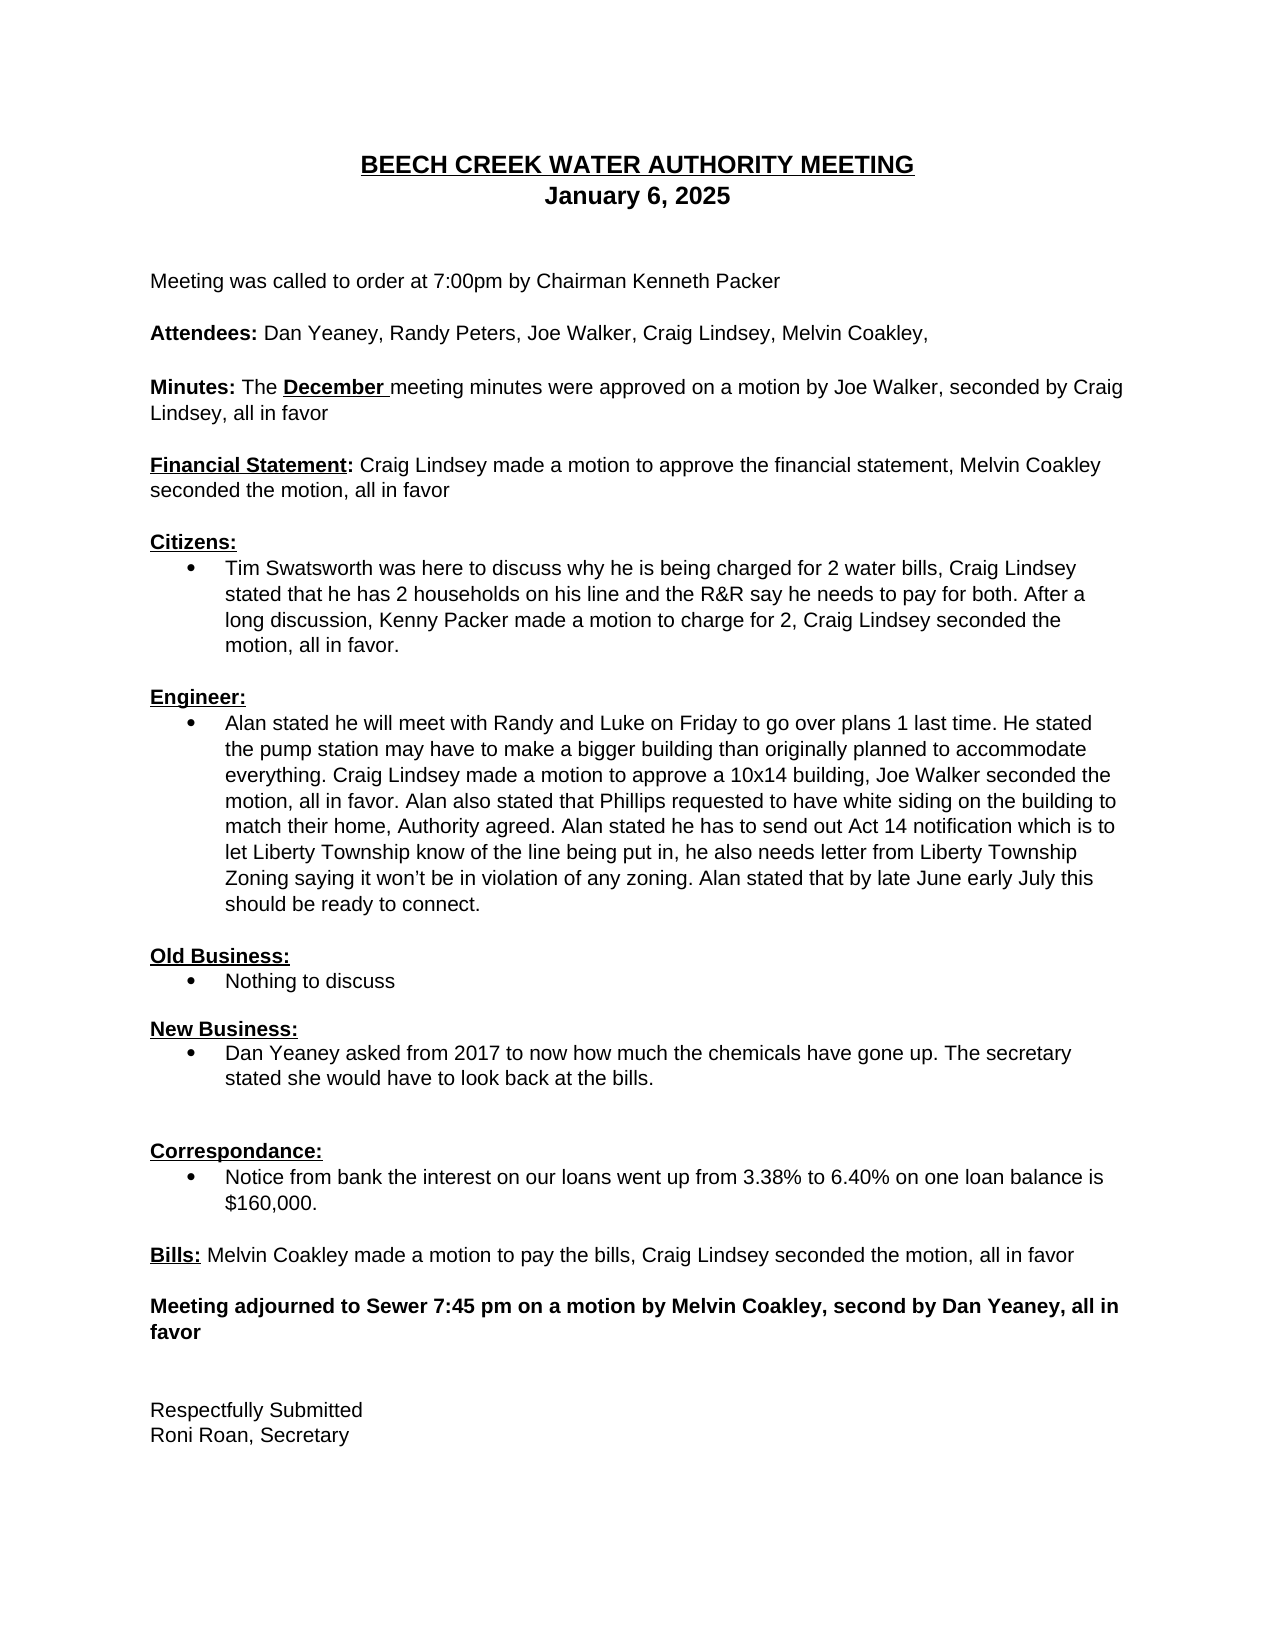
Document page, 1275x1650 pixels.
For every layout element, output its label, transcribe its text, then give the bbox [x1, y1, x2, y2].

text BEECH CREEK WATER AUTHORITY MEETING [150, 150, 1125, 179]
text Correspondance: [150, 1139, 1125, 1163]
list Tim Swatsworth was here to discuss why he is being charged for 2 water bills, Craig Lindsey stated that he has 2 households on his line and the R&R say he needs to pay for both. After a long discussion, Kenny Packer made a motion to charge for 2, Craig Lindsey seconded the motion, all in favor. [187, 556, 1125, 657]
text Bills: Melvin Coakley made a motion to pay the bills, Craig Lindsey seconded the motion, all in favor [150, 1242, 1125, 1266]
text Attendees: Dan Yeaney, Randy Peters, Joe Walker, Craig Lindsey, Melvin Coakley, [150, 321, 1125, 344]
text Old Business: [150, 943, 1125, 967]
text Meeting was called to order at 7:00pm by Chairman Kenneth Packer [150, 269, 1125, 293]
list Dan Yeaney asked from 2017 to now how much the chemicals have gone up. The secretary stated she would have to look back at the bills. [187, 1041, 1125, 1089]
list Notice from bank the interest on our loans went up from 3.38% to 6.40% on one loan balance is $160,000. [187, 1165, 1125, 1215]
list Alan stated he will meet with Randy and Luke on Friday to go over plans 1 last time. He stated the pump station may have to make a bigger building than originally planned to accommodate everything. Craig Lindsey made a motion to approve a 10x14 building, Joe Walker seconded the motion, all in favor. Alan also stated that Phillips requested to have white siding on the building to match their home, Authority agreed. Alan stated he has to send out Act 14 notification which is to let Liberty Township know of the line being put in, he also needs letter from Liberty Township Zoning saying it won’t be in violation of any zoning. Alan stated that by late June early July this should be ready to connect. [187, 711, 1125, 916]
list Nothing to discuss [187, 969, 1125, 993]
text Engineer: [150, 685, 1125, 709]
text Meeting adjourned to Sewer 7:45 pm on a motion by Melvin Coakley, second by Dan Yeaney, all in favor [150, 1294, 1125, 1344]
text Roni Roan, Secretary [150, 1423, 1125, 1447]
text Citizens: [150, 530, 1125, 554]
text January 6, 2025 [150, 181, 1125, 210]
text Minutes: The December meeting minutes were approved on a motion by Joe Walker, seconded by Craig Lindsey, all in favor [150, 375, 1125, 425]
text Respectfully Submitted [150, 1397, 1125, 1421]
text New Business: [150, 1017, 1125, 1041]
text Financial Statement: Craig Lindsey made a motion to approve the financial statement, Melvin Coakley seconded the motion, all in favor [150, 452, 1125, 502]
